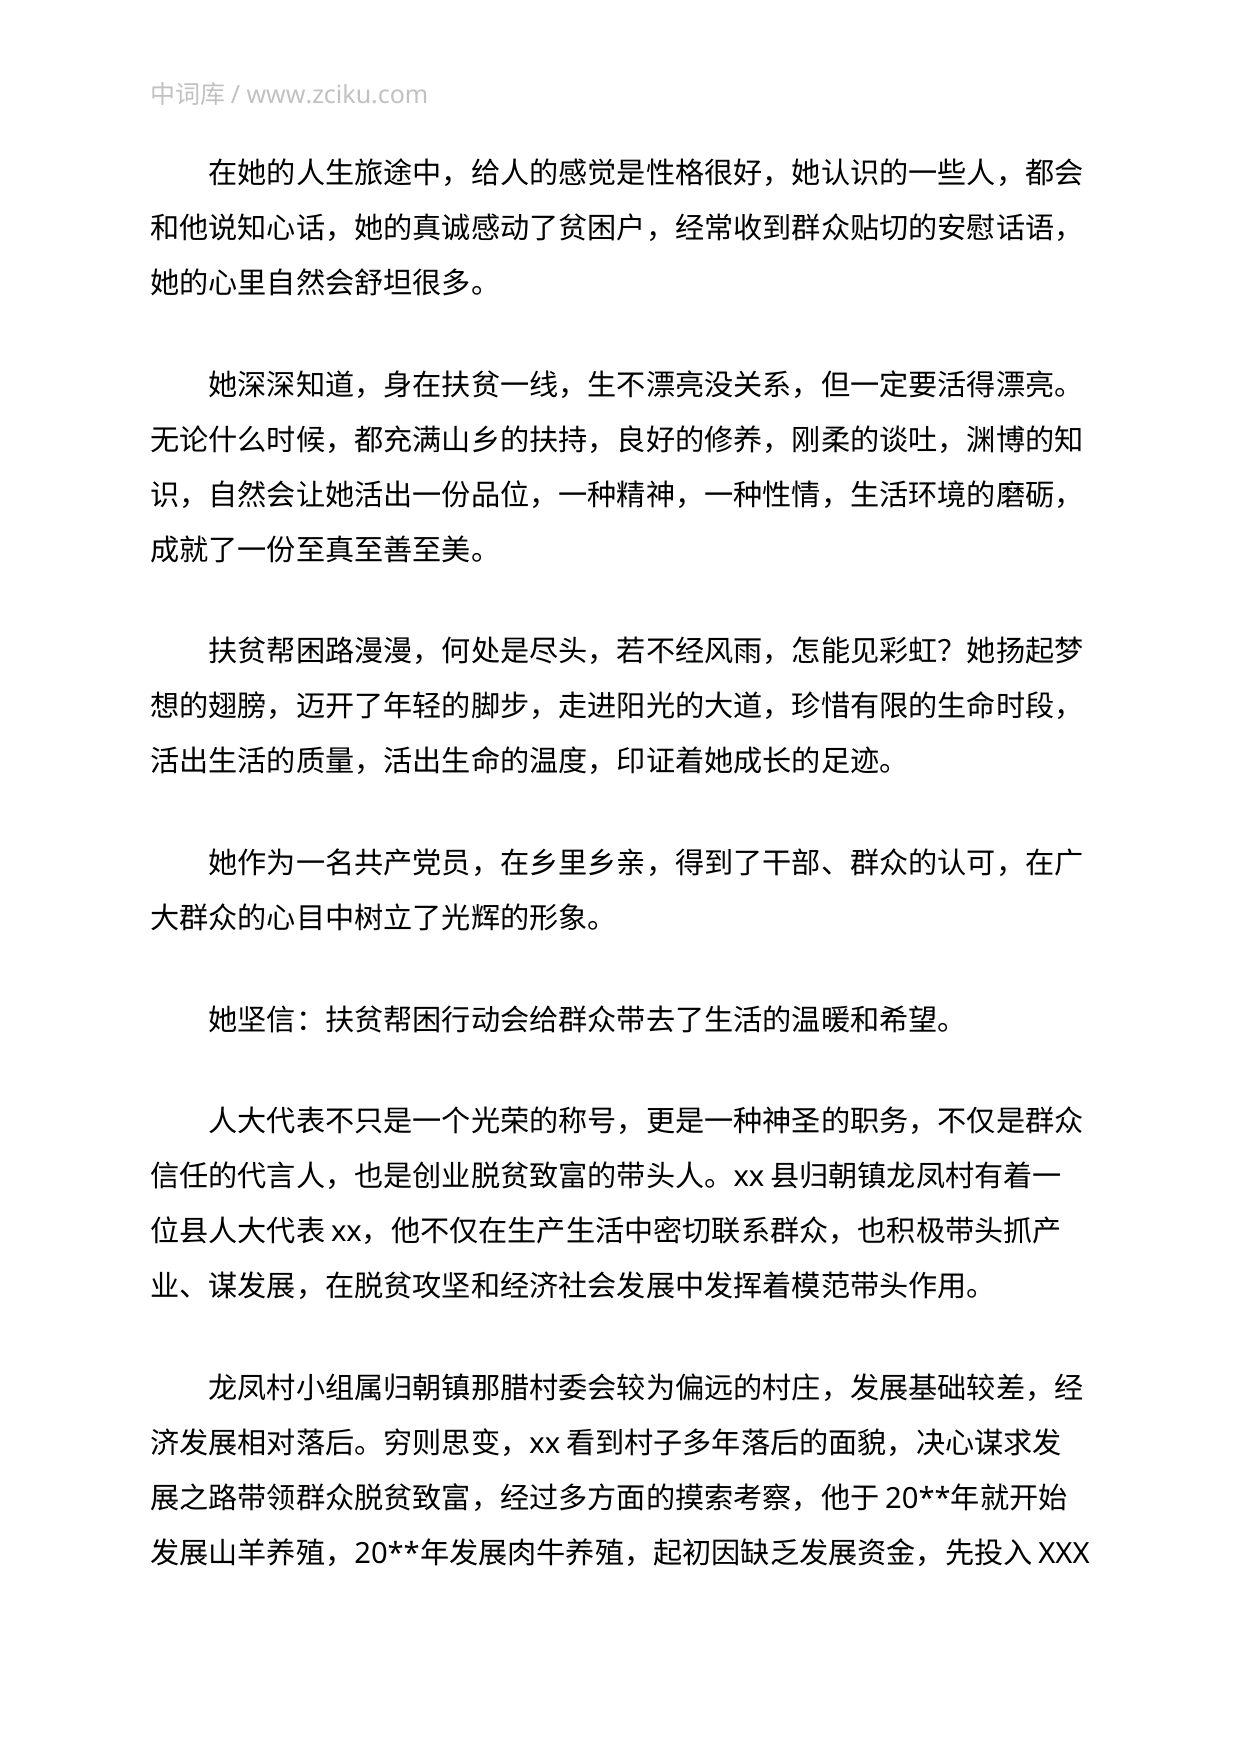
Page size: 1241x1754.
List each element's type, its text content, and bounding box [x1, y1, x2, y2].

text 她深深知道，身在扶贫一线，生不漂亮没关系，但一定要活得漂亮。无论什么时候，都充满山乡的扶持，良好的修养，刚柔的谈吐，渊博的知识，自然会让她活出一份品位，一种精神，一种性情，生活环境的磨砺，成就了一份至真至善至美。 [150, 362, 1090, 568]
text 她坚信：扶贫帮困行动会给群众带去了生活的温暖和希望。 [150, 996, 1090, 1038]
text 人大代表不只是一个光荣的称号，更是一种神圣的职务，不仅是群众信任的代言人，也是创业脱贫致富的带头人。xx县归朝镇龙凤村有着一位县人大代表xx，他不仅在生产生活中密切联系群众，也积极带头抓产业、谋发展，在脱贫攻坚和经济社会发展中发挥着模范带头作用。 [150, 1098, 1090, 1305]
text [150, 1365, 1090, 1572]
text 扶贫帮困路漫漫，何处是尽头，若不经风雨，怎能见彩虹？她扬起梦想的翅膀，迈开了年轻的脚步，走进阳光的大道，珍惜有限的生命时段，活出生活的质量，活出生命的温度，印证着她成长的足迹。 [150, 628, 1090, 780]
text 她作为一名共产党员，在乡里乡亲，得到了干部、群众的认可，在广大群众的心目中树立了光辉的形象。 [150, 839, 1090, 937]
text 在她的人生旅途中，给人的感觉是性格很好，她认识的一些人，都会和他说知心话，她的真诚感动了贫困户，经常收到群众贴切的安慰话语，她的心里自然会舒坦很多。 [150, 150, 1090, 302]
